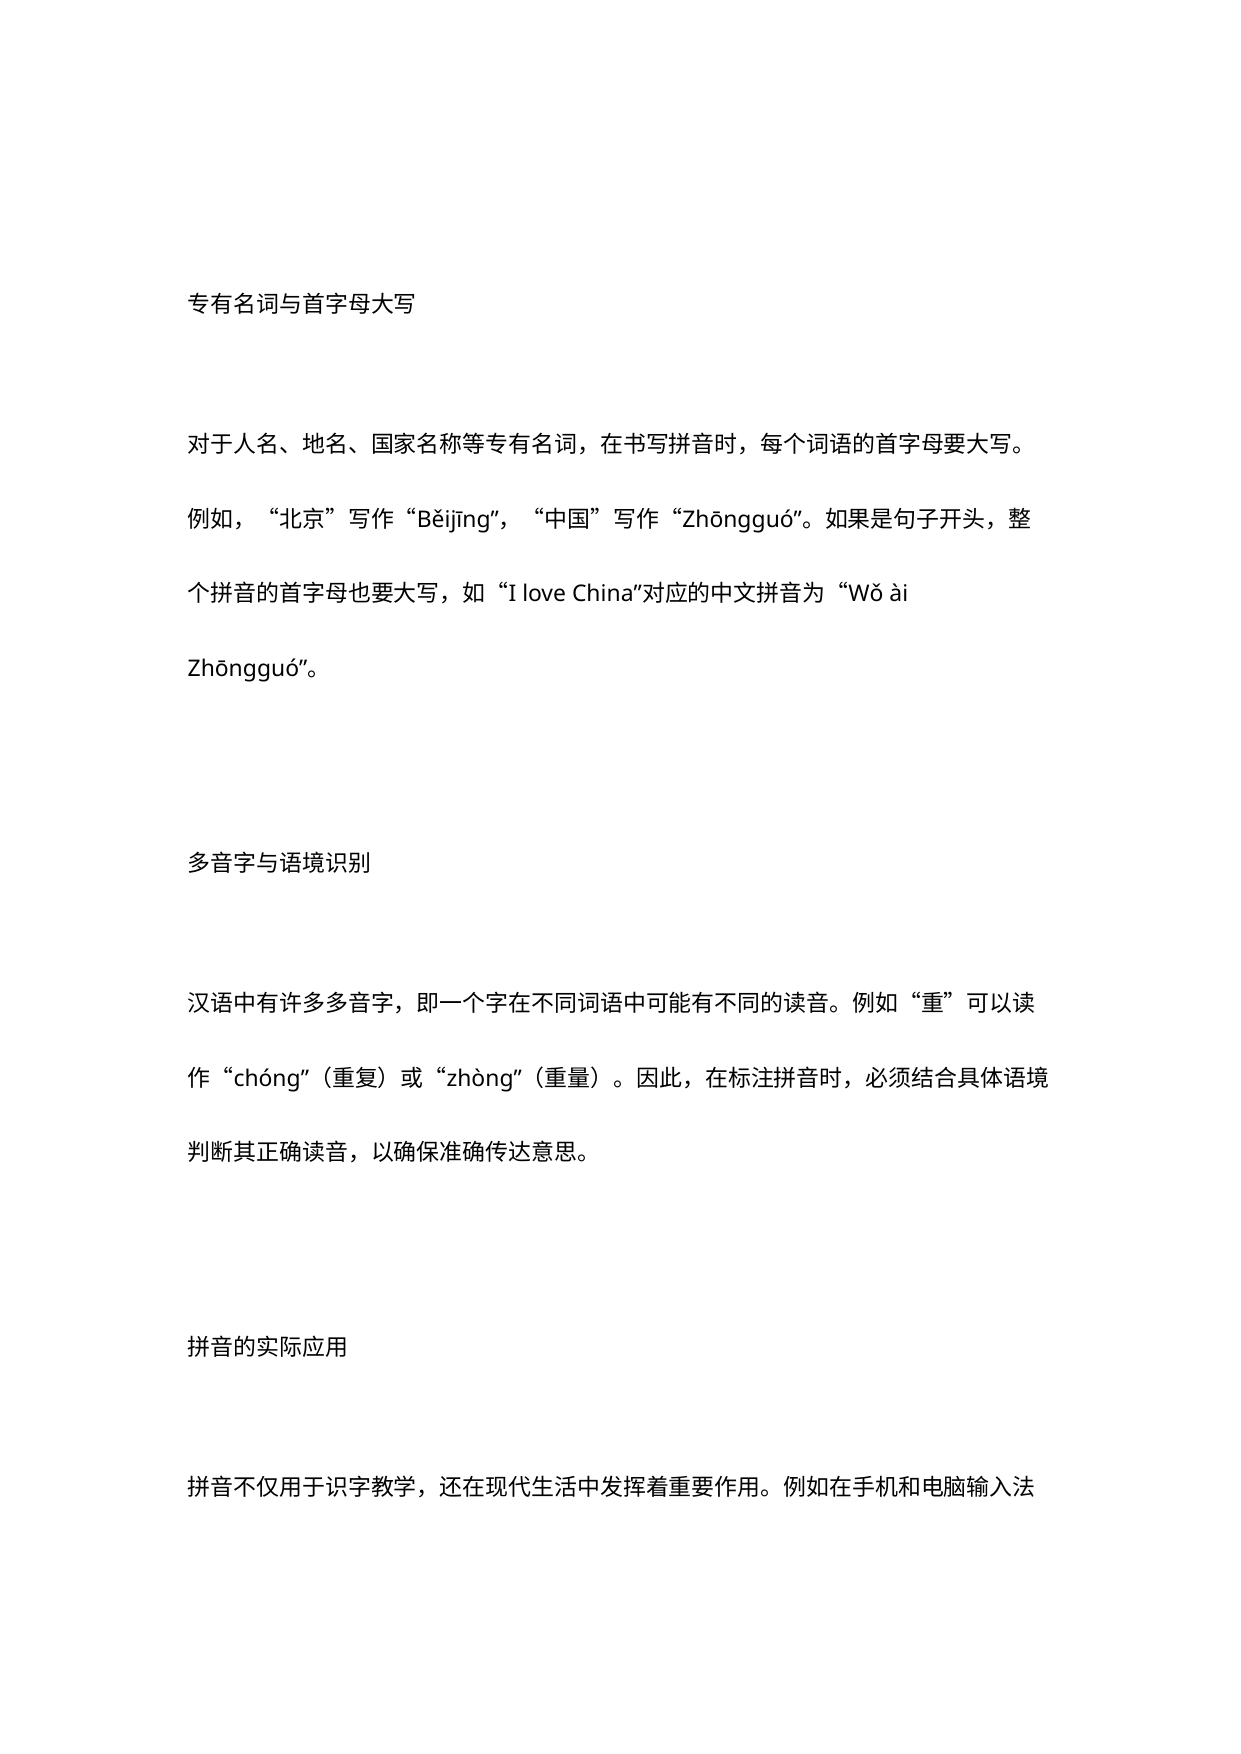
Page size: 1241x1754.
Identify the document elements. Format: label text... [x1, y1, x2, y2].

text 专有名词与首字母大写 [187, 270, 1053, 335]
text 对于人名、地名、国家名称等专有名词，在书写拼音时，每个词语的首字母要大写。例如，“北京”写作“Běijīng”，“中国”写作“Zhōngguó”。如果是句子开头，整个拼音的首字母也要大写，如“I love China”对应的中文拼音为“Wǒ ài Zhōngguó”。 [187, 410, 1053, 699]
text 拼音的实际应用 [187, 1313, 1053, 1378]
text 多音字与语境识别 [187, 828, 1053, 893]
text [187, 1453, 1053, 1518]
text 汉语中有许多多音字，即一个字在不同词语中可能有不同的读音。例如“重”可以读作“chóng”（重复）或“zhòng”（重量）。因此，在标注拼音时，必须结合具体语境判断其正确读音，以确保准确传达意思。 [187, 969, 1053, 1183]
